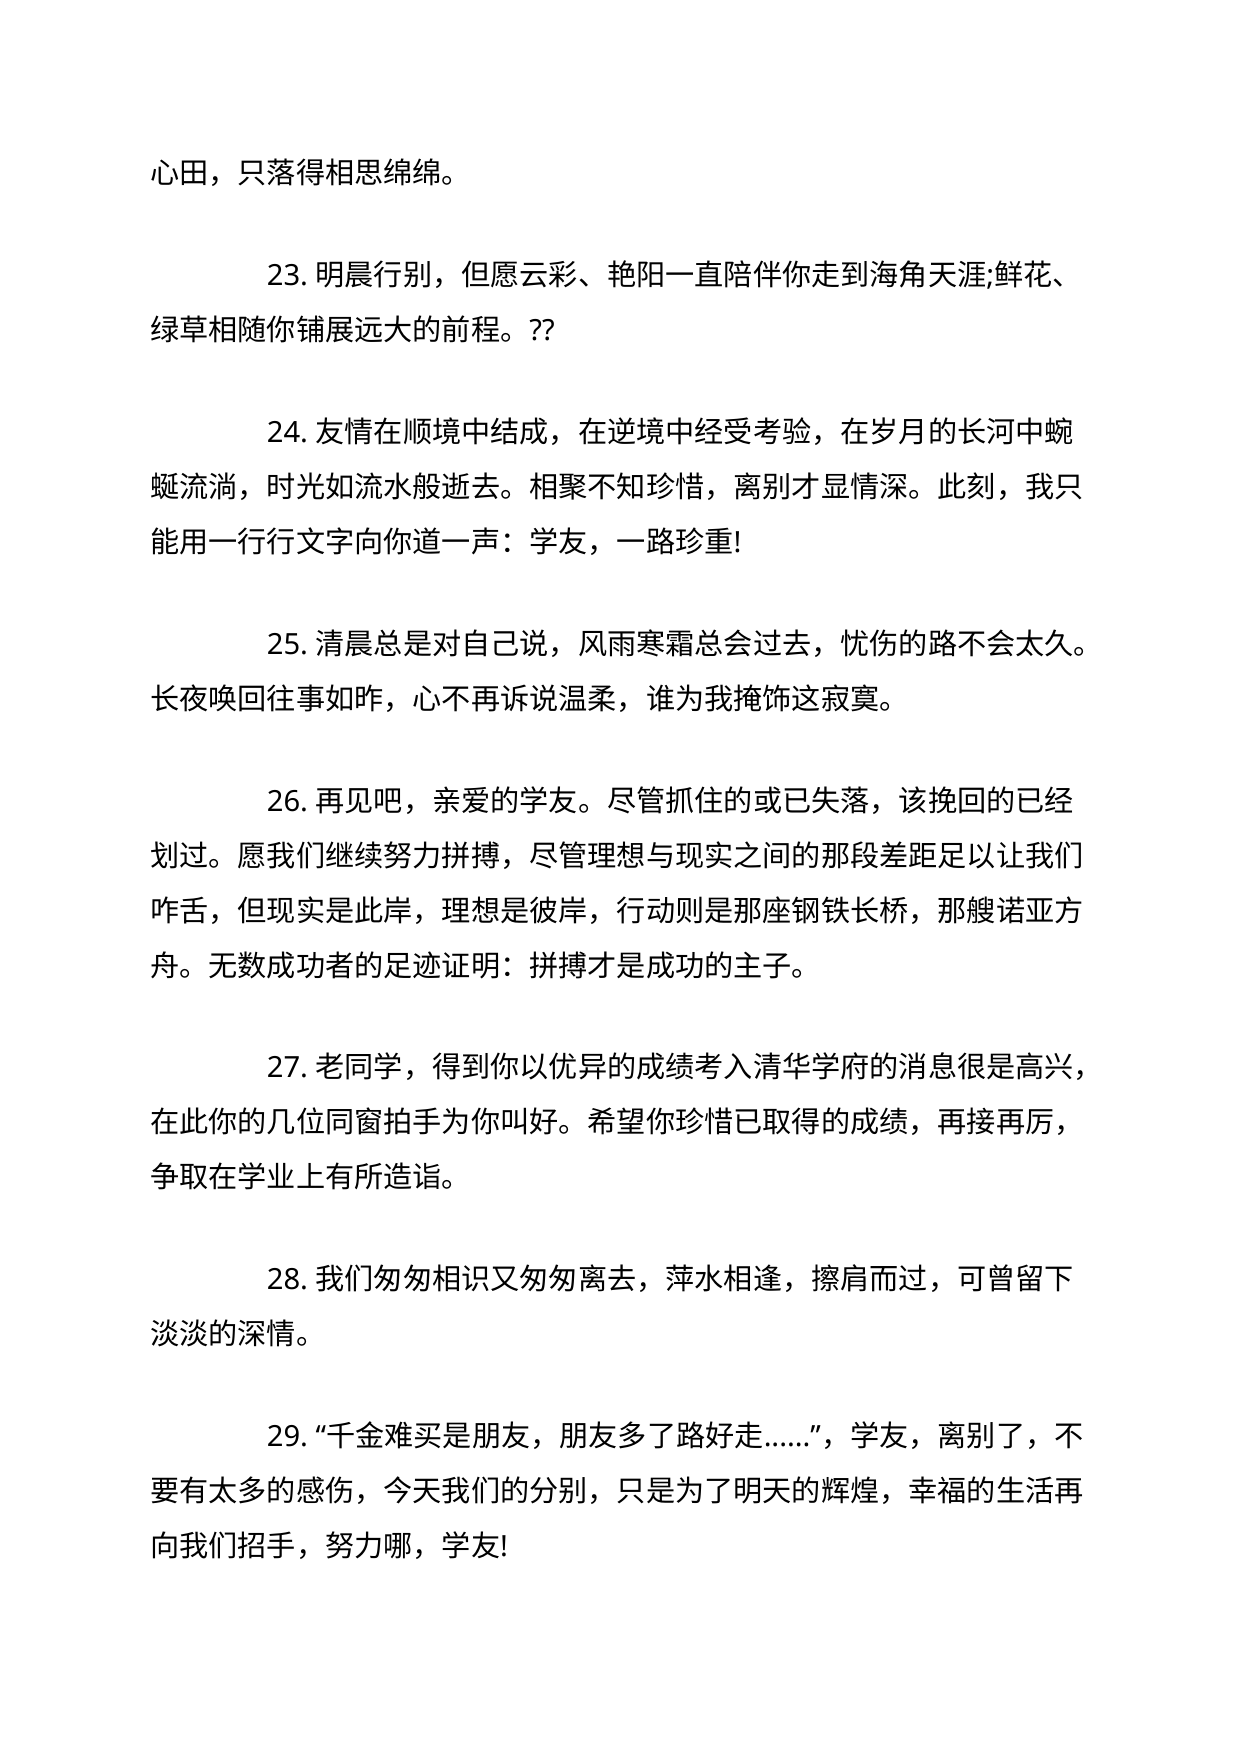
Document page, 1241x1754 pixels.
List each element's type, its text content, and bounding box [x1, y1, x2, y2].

text 25. 清晨总是对自己说，风雨寒霜总会过去，忧伤的路不会太久。长夜唤回往事如昨，心不再诉说温柔，谁为我掩饰这寂寞。 [150, 621, 1090, 718]
text 26. 再见吧，亲爱的学友。尽管抓住的或已失落，该挽回的已经划过。愿我们继续努力拼搏，尽管理想与现实之间的那段差距足以让我们咋舌，但现实是此岸，理想是彼岸，行动则是那座钢铁长桥，那艘诺亚方舟。无数成功者的足迹证明：拼搏才是成功的主子。 [150, 777, 1090, 984]
text 29. “千金难买是朋友，朋友多了路好走......”，学友，离别了，不要有太多的感伤，今天我们的分别，只是为了明天的辉煌，幸福的生活再向我们招手，努力哪，学友! [150, 1412, 1090, 1565]
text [150, 150, 1090, 192]
text 28. 我们匆匆相识又匆匆离去，萍水相逢，擦肩而过，可曾留下淡淡的深情。 [150, 1256, 1090, 1353]
text 23. 明晨行别，但愿云彩、艳阳一直陪伴你走到海角天涯;鲜花、绿草相随你铺展远大的前程。?? [150, 252, 1090, 349]
text 27. 老同学，得到你以优异的成绩考入清华学府的消息很是高兴，在此你的几位同窗拍手为你叫好。希望你珍惜已取得的成绩，再接再厉，争取在学业上有所造诣。 [150, 1044, 1090, 1196]
text 24. 友情在顺境中结成，在逆境中经受考验，在岁月的长河中蜿蜒流淌，时光如流水般逝去。相聚不知珍惜，离别才显情深。此刻，我只能用一行行文字向你道一声：学友，一路珍重! [150, 409, 1090, 561]
